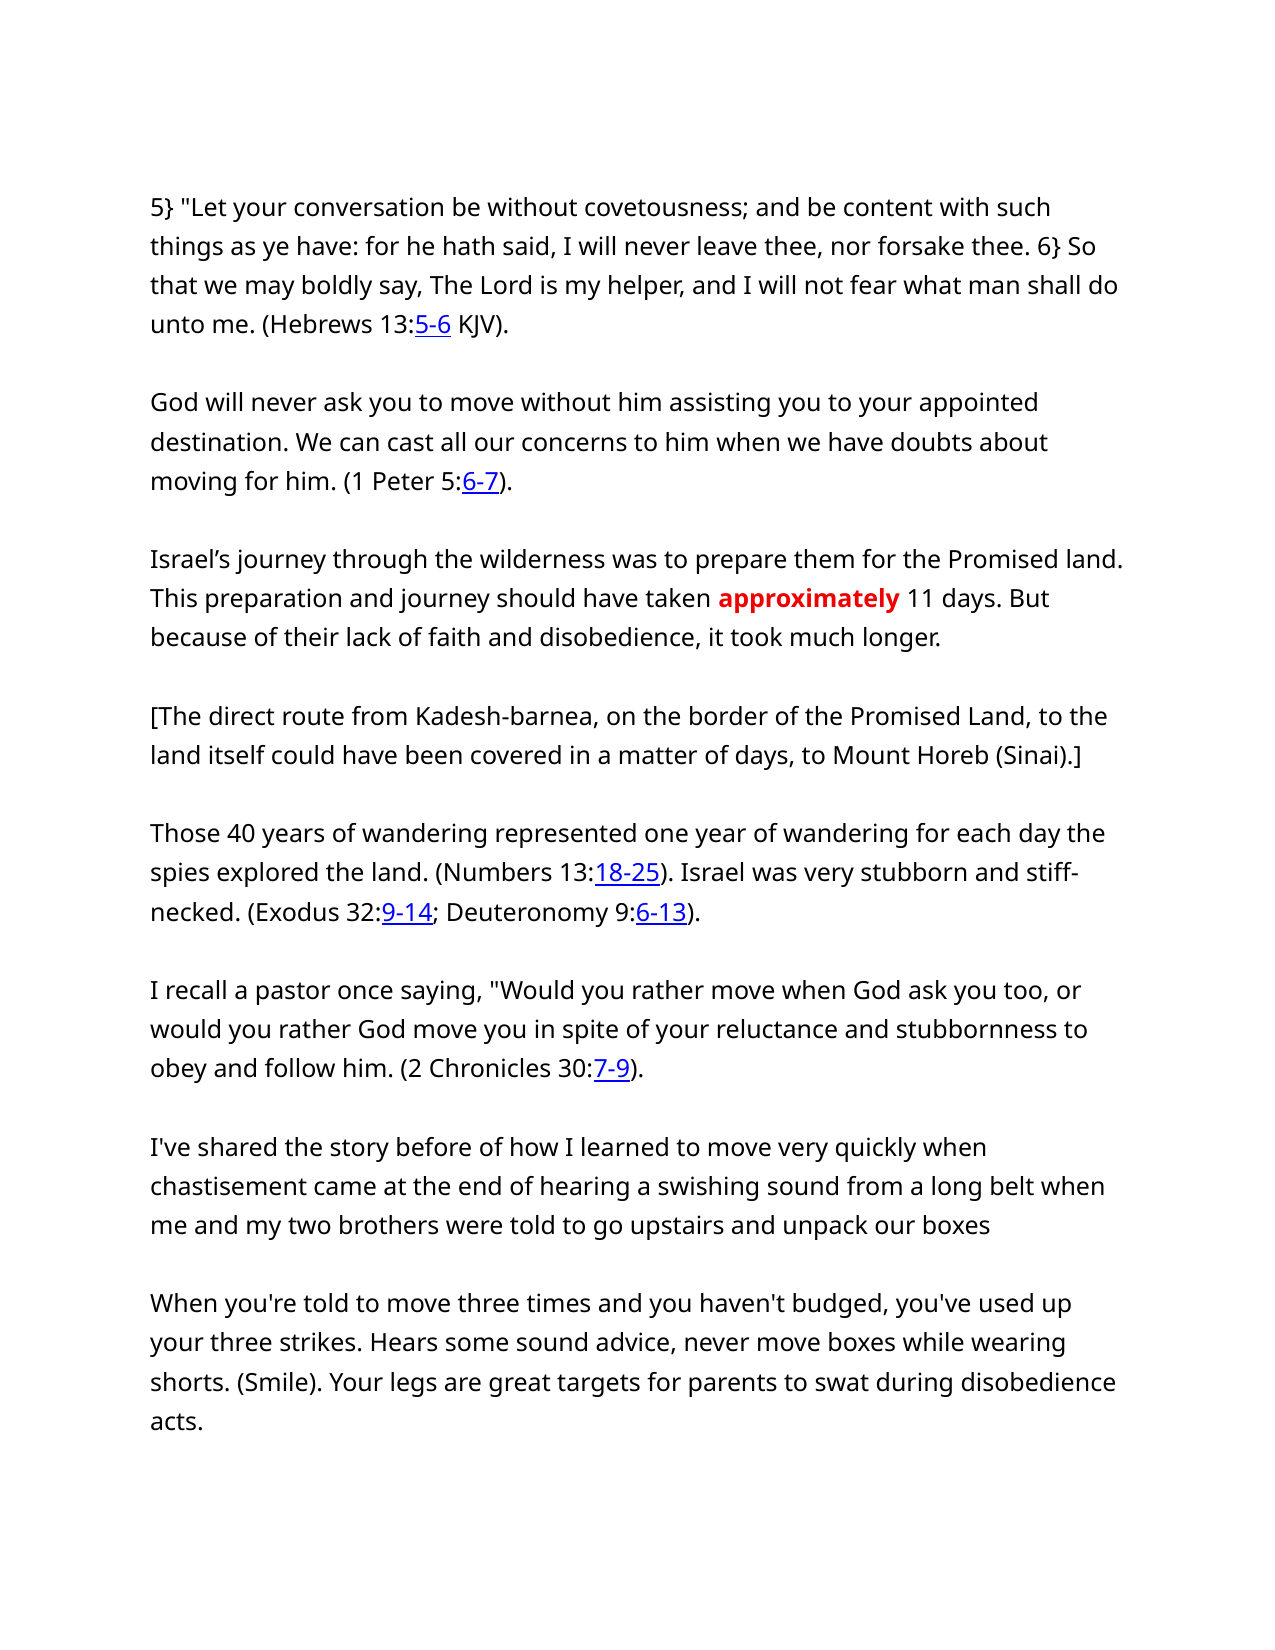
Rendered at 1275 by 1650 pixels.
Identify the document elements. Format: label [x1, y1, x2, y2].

text [150, 150, 1125, 1477]
